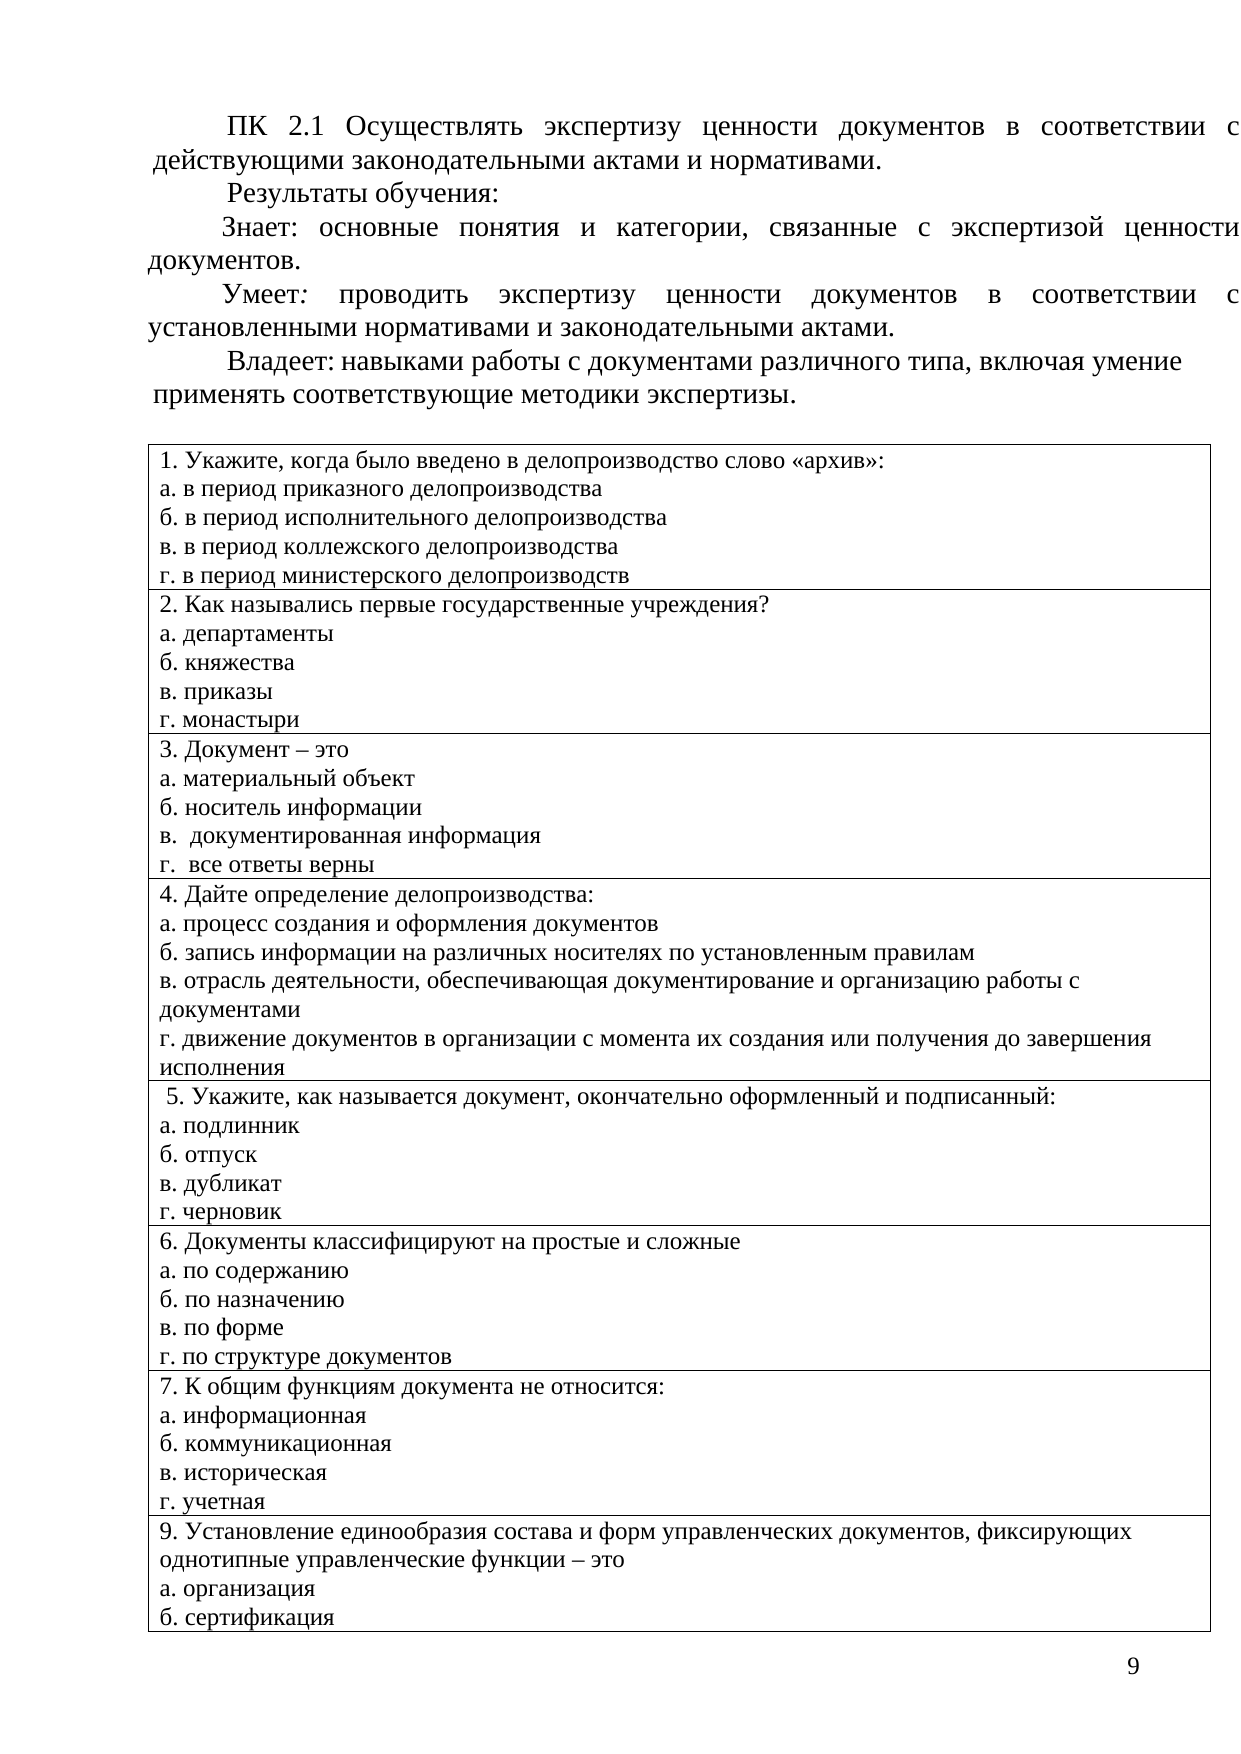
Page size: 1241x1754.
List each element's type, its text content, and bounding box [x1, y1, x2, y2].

table_header 1. Укажите, когда было введено в делопроизводство слово «архив»: а. в период приказного делопроизводства б. в период исполнительного делопроизводства в. в период коллежского делопроизводства г. в период министерского делопроизводств [149, 445, 1210, 588]
table_cell 7. К общим функциям документа не относится: а. информационная б. коммуникационная в. историческая г. учетная [149, 1371, 1210, 1515]
text Результаты обучения: [153, 175, 1240, 209]
table_cell 2. Как назывались первые государственные учреждения? а. департаменты б. княжества в. приказы г. монастыри [149, 590, 1210, 733]
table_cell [149, 1516, 1210, 1631]
table_cell 3. Документ – это а. материальный объект б. носитель информации в. документированная информация г. все ответы верны [149, 734, 1210, 878]
text Владеет: навыками работы с документами различного типа, включая умение применять соответствующие методики экспертизы. [153, 343, 1240, 410]
table_cell 4. Дайте определение делопроизводства: а. процесс создания и оформления документов б. запись информации на различных носителях по установленным правилам в. отрасль деятельности, обеспечивающая документирование и организацию работы с документами г. движение документов в организации с момента их создания или получения до завершения исполнения [149, 879, 1210, 1080]
table_cell 5. Укажите, как называется документ, окончательно оформленный и подписанный: а. подлинник б. отпуск в. дубликат г. черновик [149, 1081, 1210, 1225]
table_cell 6. Документы классифицируют на простые и сложные а. по содержанию б. по назначению в. по форме г. по структуре документов [149, 1226, 1210, 1370]
list Умеет: проводить экспертизу ценности документов в соответствии с установленными нормативами и законодательными актами. [148, 276, 1240, 343]
list Знает: основные понятия и категории, связанные с экспертизой ценности документов. [148, 209, 1240, 276]
text ПК 2.1 Осуществлять экспертизу ценности документов в соответствии с действующими законодательными актами и нормативами. [153, 108, 1240, 175]
